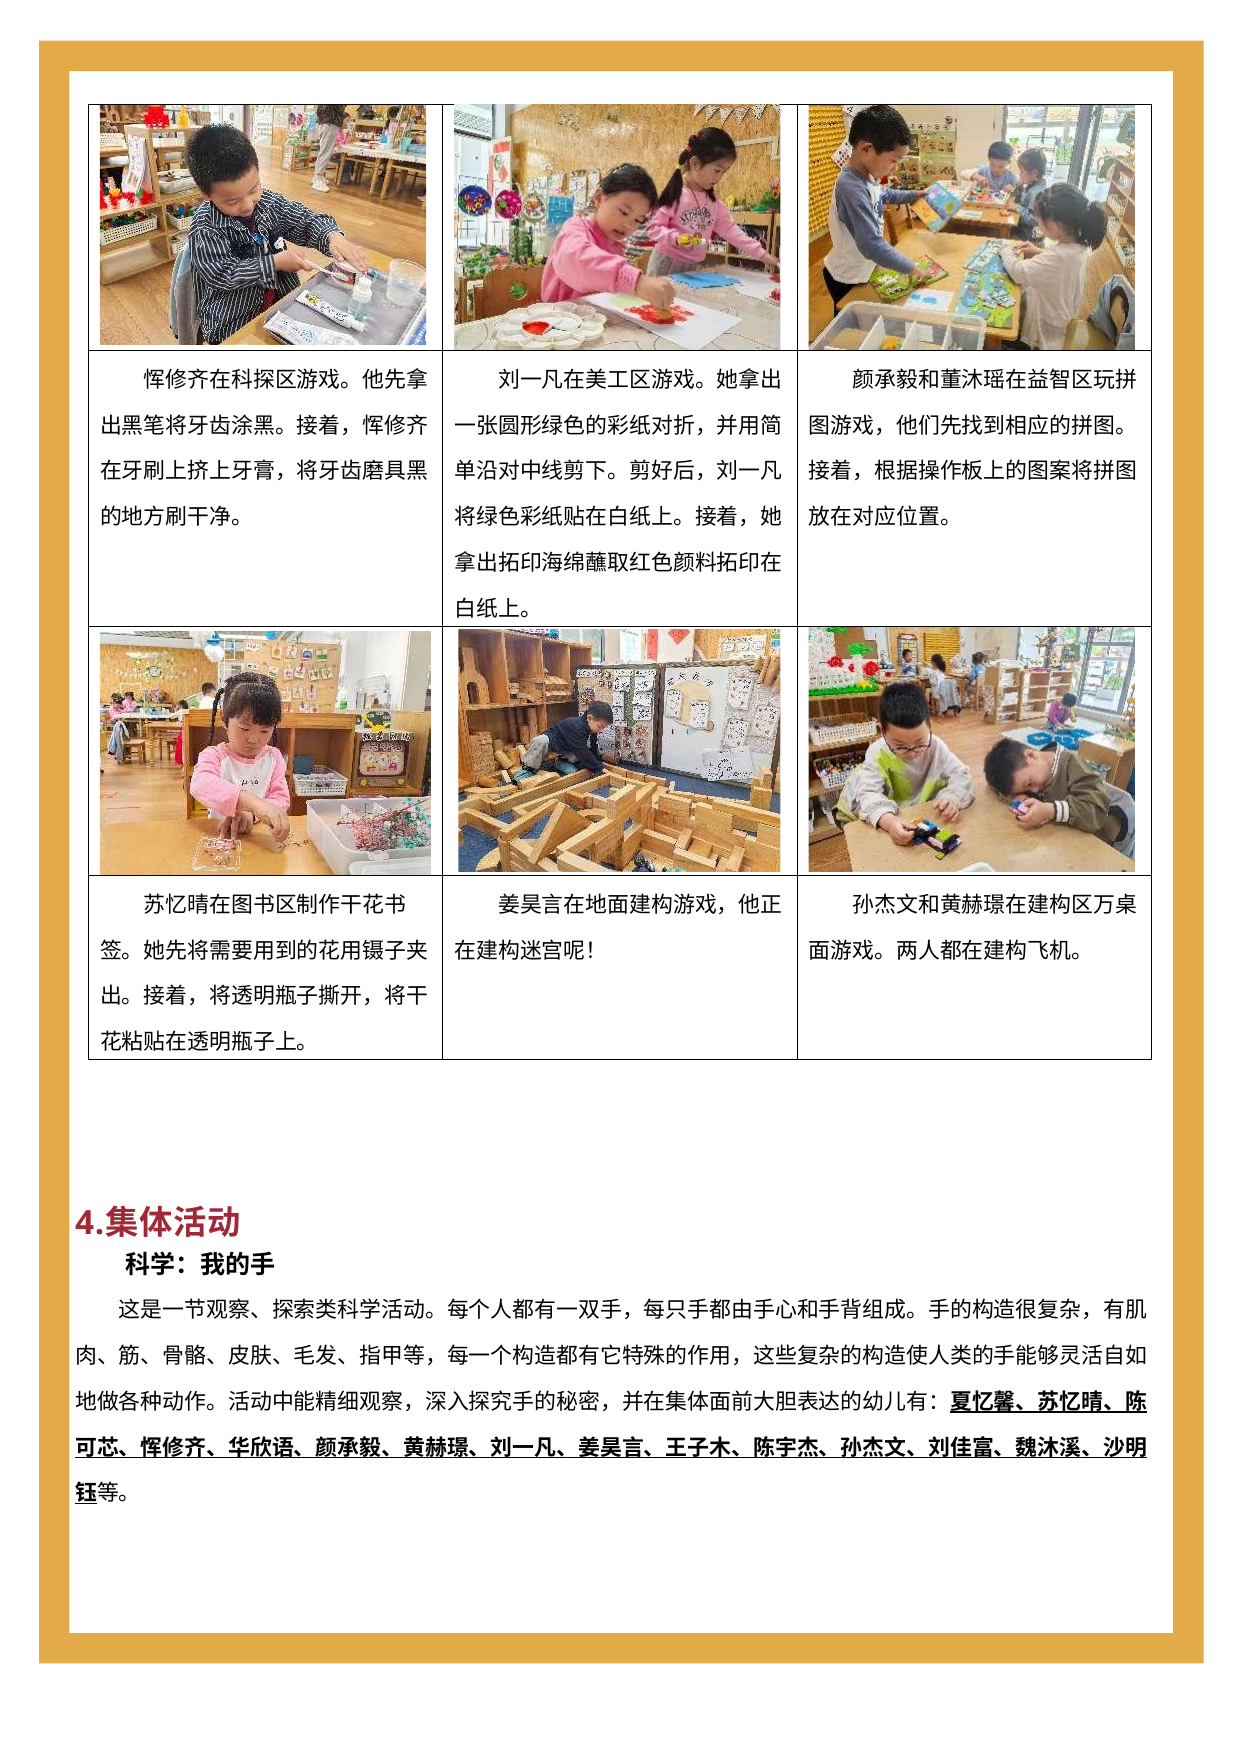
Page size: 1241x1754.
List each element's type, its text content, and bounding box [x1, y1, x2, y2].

list 4.集体活动 [75, 1197, 1165, 1243]
table_cell 恽修齐在科探区游戏。他先拿出黑笔将牙齿涂黑。接着，恽修齐在牙刷上挤上牙膏，将牙齿磨具黑的地方刷干净。 [89, 351, 442, 626]
table_header [798, 105, 1151, 349]
table_cell 颜承毅和董沐瑶在益智区玩拼图游戏，他们先找到相应的拼图。接着，根据操作板上的图案将拼图放在对应位置。 [798, 351, 1151, 626]
table_cell 姜昊言在地面建构游戏，他正在建构迷宫呢！ [443, 876, 797, 1059]
picture [454, 104, 781, 350]
text 科学：我的手 [75, 1243, 1165, 1281]
table_cell [89, 627, 442, 874]
table_header [443, 105, 454, 349]
list 这是一节观察、探索类科学活动。每个人都有一双手，每只手都由手心和手背组成。手的构造很复杂，有肌肉、筋、骨骼、皮肤、毛发、指甲等，每一个构造都有它特殊的作用，这些复杂的构造使人类的手能够灵活自如地做各种动作。活动中能精细观察，深入探究手的秘密，并在集体面前大胆表达的幼儿有：夏忆馨、苏忆晴、陈可芯、恽修齐、华欣语、颜承毅、黄赫璟、刘一凡、姜昊言、王子木、陈宇杰、孙杰文、刘佳富、魏沐溪、沙明钰等。 [75, 1281, 1165, 1510]
table_cell 苏忆晴在图书区制作干花书签。她先将需要用到的花用镊子夹出。接着，将透明瓶子撕开，将干花粘贴在透明瓶子上。 [89, 876, 442, 1059]
table_header [89, 105, 442, 349]
table_header [781, 105, 797, 349]
table_cell [798, 627, 1151, 874]
table_cell 刘一凡在美工区游戏。她拿出一张圆形绿色的彩纸对折，并用简单沿对中线剪下。剪好后，刘一凡将绿色彩纸贴在白纸上。接着，她拿出拓印海绵蘸取红色颜料拓印在白纸上。 [443, 351, 797, 626]
table_cell [443, 627, 797, 874]
table_cell 孙杰文和黄赫璟在建构区万桌面游戏。两人都在建构飞机。 [798, 876, 1151, 1059]
